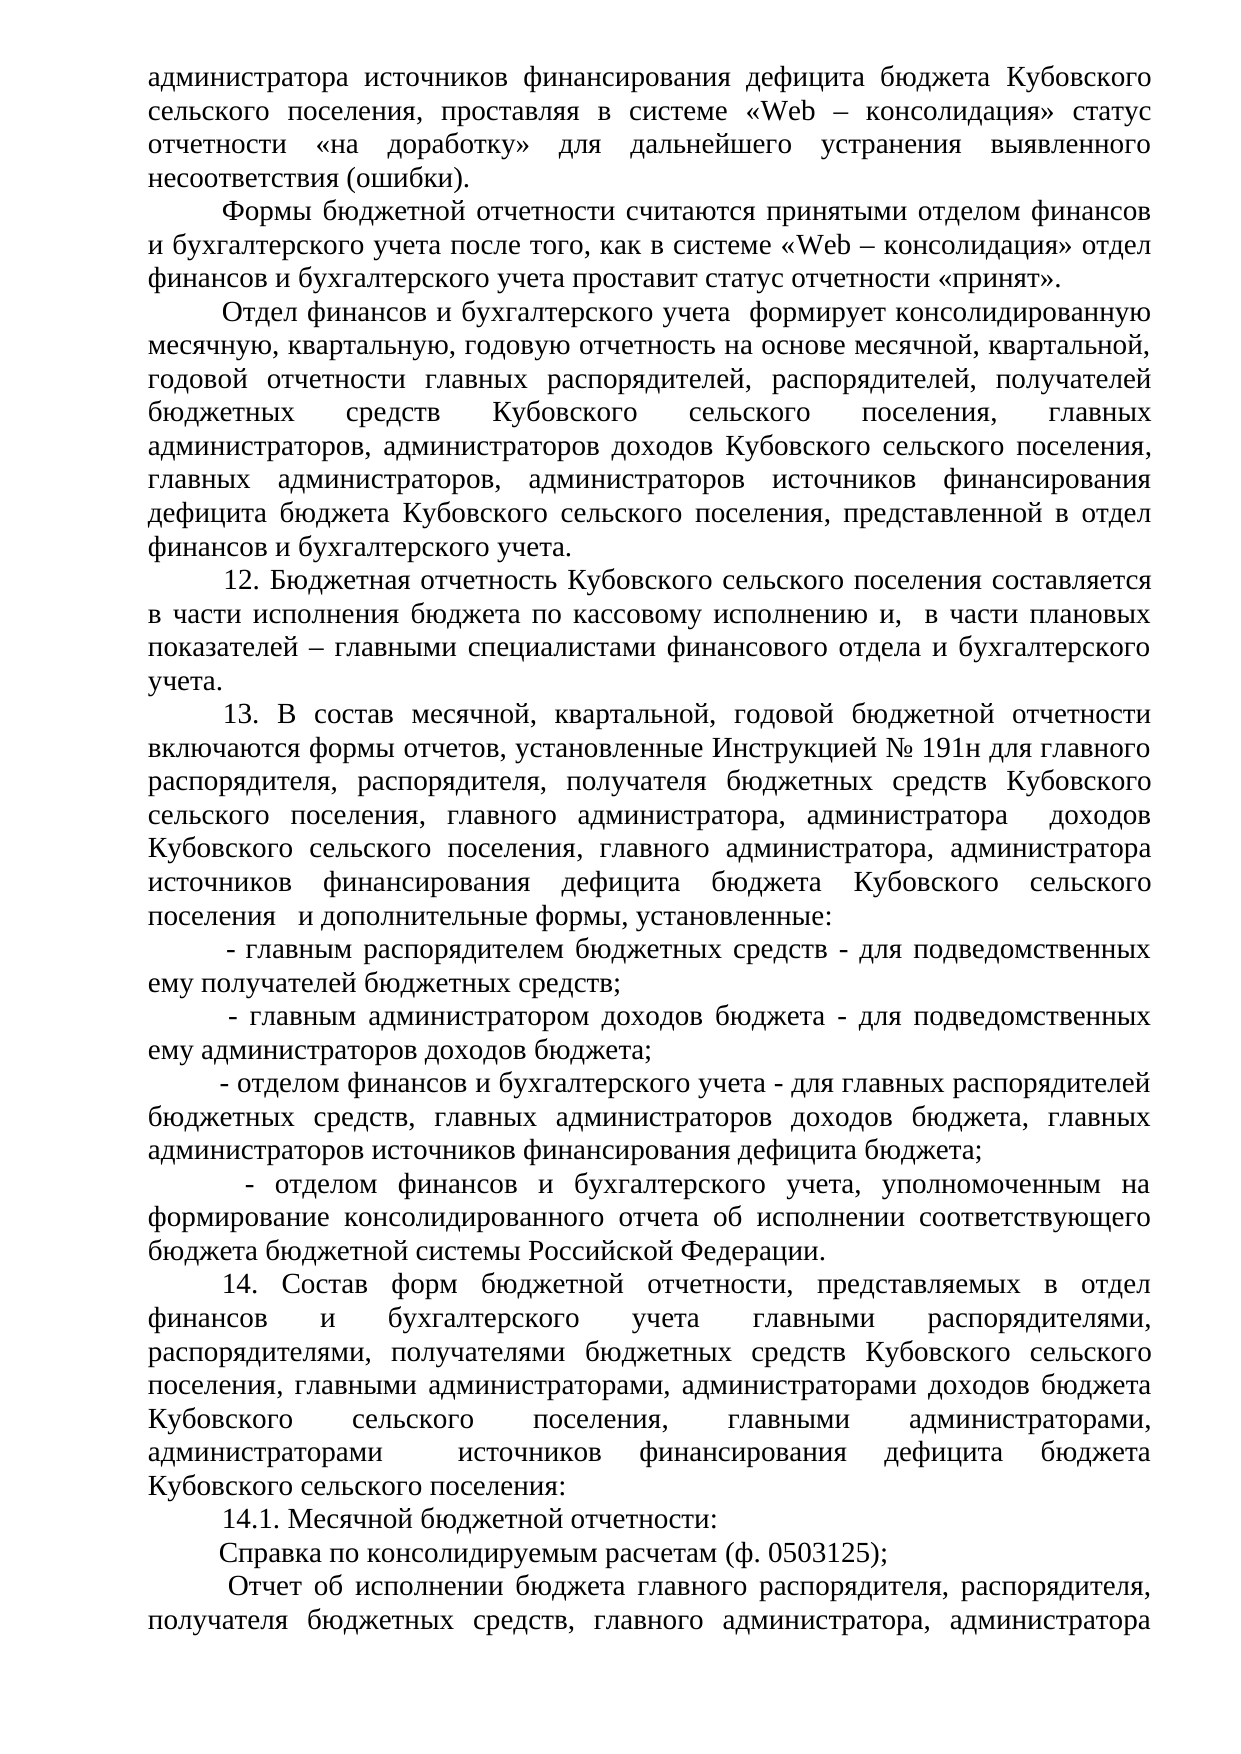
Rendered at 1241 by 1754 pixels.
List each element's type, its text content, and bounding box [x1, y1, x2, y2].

text 14.1. Месячной бюджетной отчетности: [148, 1501, 1152, 1535]
text Формы бюджетной отчетности считаются принятыми отделом финансов и бухгалтерского учета после того, как в системе «Web – консолидация» отдел финансов и бухгалтерского учета проставит статус отчетности «принят». [148, 193, 1152, 294]
text - главным распорядителем бюджетных средств - для подведомственных ему получателей бюджетных средств; [148, 931, 1152, 998]
text - отделом финансов и бухгалтерского учета, уполномоченным на формирование консолидированного отчета об исполнении соответствующего бюджета бюджетной системы Российской Федерации. [148, 1166, 1152, 1267]
text Отдел финансов и бухгалтерского учета формирует консолидированную месячную, квартальную, годовую отчетность на основе месячной, квартальной, годовой отчетности главных распорядителей, распорядителей, получателей бюджетных средств Кубовского сельского поселения, главных администраторов, администраторов доходов Кубовского сельского поселения, главных администраторов, администраторов источников финансирования дефицита бюджета Кубовского сельского поселения, представленной в отдел финансов и бухгалтерского учета. [148, 294, 1152, 562]
text Справка по консолидируемым расчетам (ф. 0503125); [148, 1535, 1152, 1568]
text - отделом финансов и бухгалтерского учета - для главных распорядителей бюджетных средств, главных администраторов доходов бюджета, главных администраторов источников финансирования дефицита бюджета; [148, 1065, 1152, 1166]
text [148, 1568, 1152, 1636]
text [148, 59, 1152, 193]
text 13. В состав месячной, квартальной, годовой бюджетной отчетности включаются формы отчетов, установленные Инструкцией № 191н для главного распорядителя, распорядителя, получателя бюджетных средств Кубовского сельского поселения, главного администратора, администратора доходов Кубовского сельского поселения, главного администратора, администратора источников финансирования дефицита бюджета Кубовского сельского поселения и дополнительные формы, установленные: [148, 696, 1152, 931]
text 12. Бюджетная отчетность Кубовского сельского поселения составляется в части исполнения бюджета по кассовому исполнению и, в части плановых показателей – главными специалистами финансового отдела и бухгалтерского учета. [148, 562, 1152, 696]
text 14. Состав форм бюджетной отчетности, представляемых в отдел финансов и бухгалтерского учета главными распорядителями, распорядителями, получателями бюджетных средств Кубовского сельского поселения, главными администраторами, администраторами доходов бюджета Кубовского сельского поселения, главными администраторами, администраторами источников финансирования дефицита бюджета Кубовского сельского поселения: [148, 1267, 1152, 1501]
text - главным администратором доходов бюджета - для подведомственных ему администраторов доходов бюджета; [148, 998, 1152, 1065]
